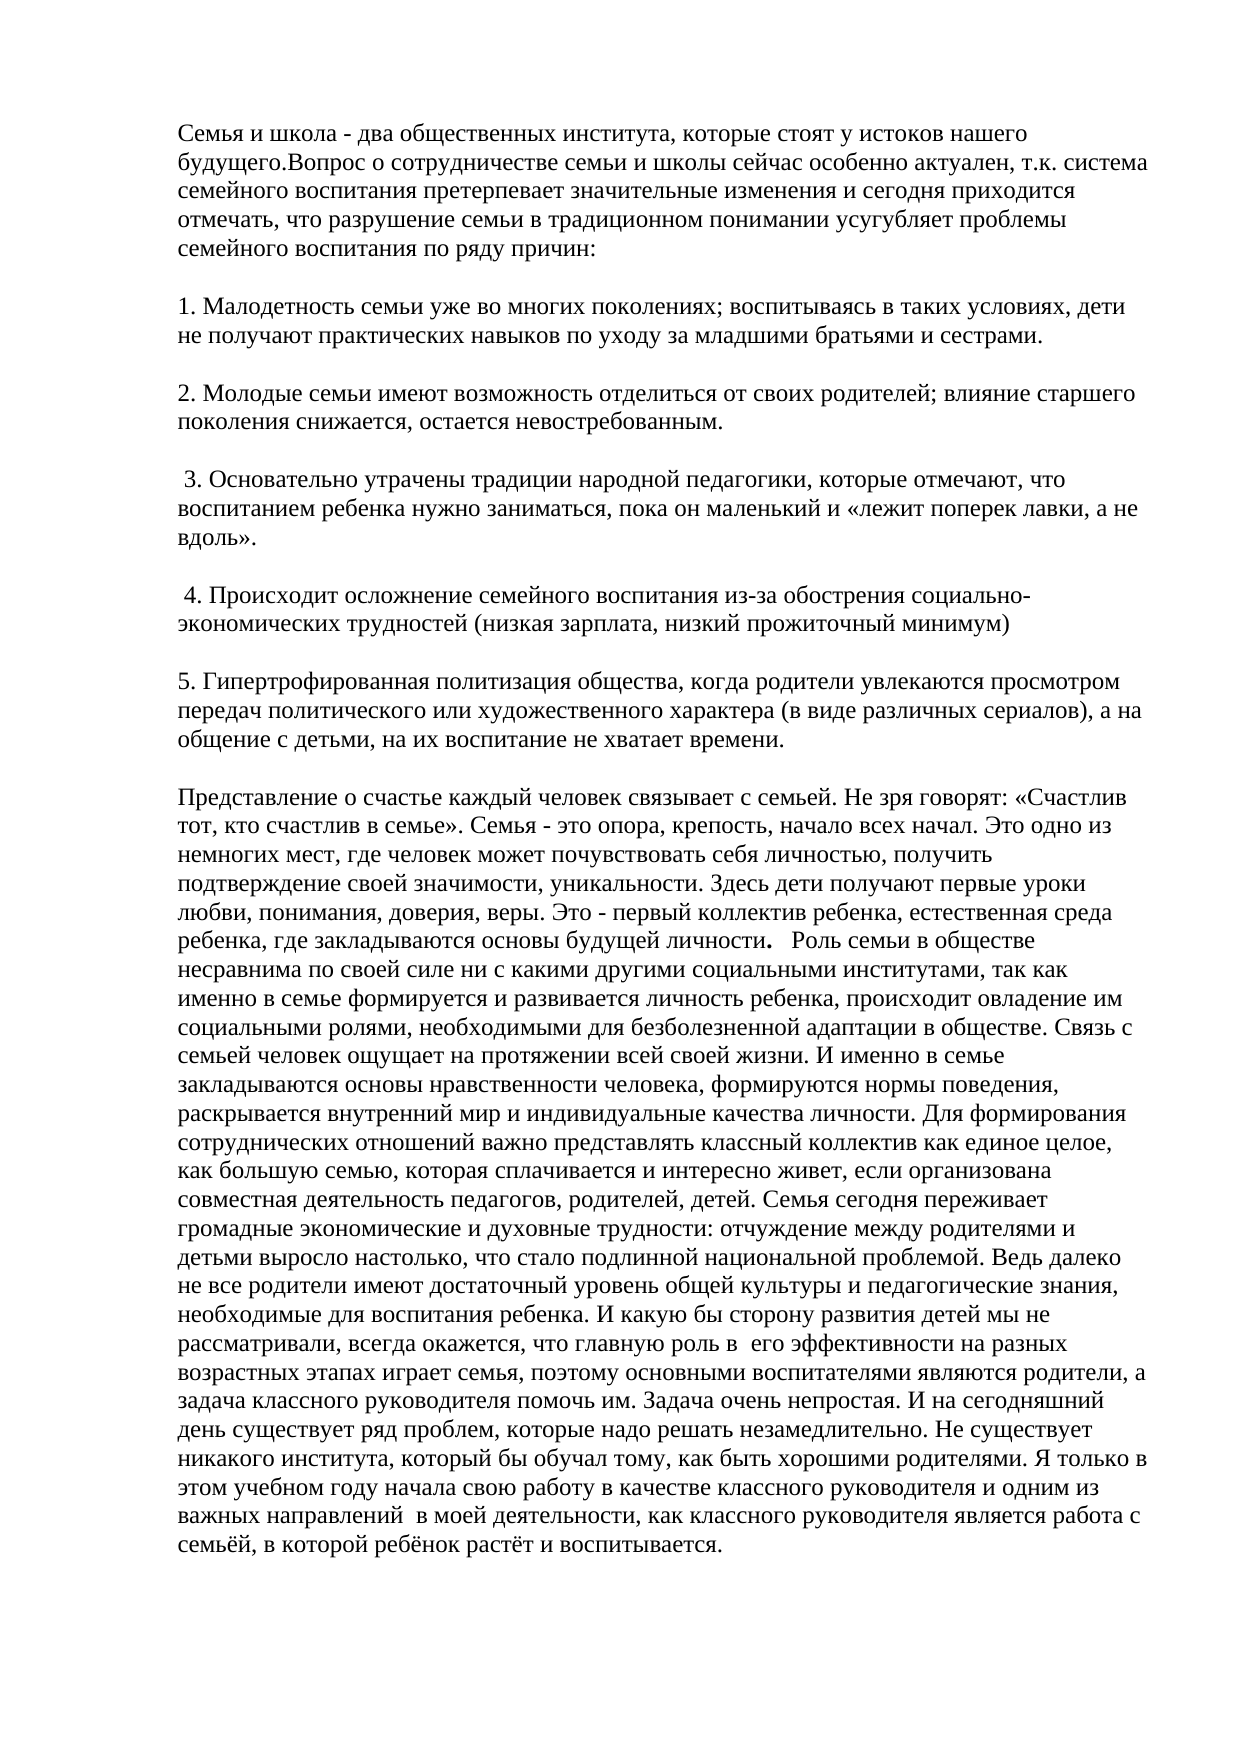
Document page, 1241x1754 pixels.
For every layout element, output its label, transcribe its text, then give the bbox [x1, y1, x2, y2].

text 2. Молодые семьи имеют возможность отделиться от своих родителей; влияние старшего поколения снижается, остается невостребованным. [177, 378, 1152, 435]
text Семья и школа - два общественных института, которые стоят у истоков нашего будущего.Вопрос о сотрудничестве семьи и школы сейчас особенно актуален, т.к. система семейного воспитания претерпевает значительные изменения и сегодня приходится отмечать, что разрушение семьи в традиционном понимании усугубляет проблемы семейного воспитания по ряду причин: [177, 118, 1152, 262]
text 3. Основательно утрачены традиции народной педагогики, которые отмечают, что воспитанием ребенка нужно заниматься, пока он маленький и «лежит поперек лавки, а не вдоль». [177, 464, 1152, 551]
text 4. Происходит осложнение семейного воспитания из-за обострения социально-экономических трудностей (низкая зарплата, низкий прожиточный минимум) [177, 580, 1152, 637]
text Представление о счастье каждый человек связывает с семьей. Не зря говорят: «Счастлив тот, кто счастлив в семье». Семья - это опора, крепость, начало всех начал. Это одно из немногих мест, где человек может почувствовать себя личностью, получить подтверждение своей значимости, уникальности. Здесь дети получают первые уроки любви, понимания, доверия, веры. Это - первый коллектив ребенка, естественная среда ребенка, где закладываются основы будущей личности. Роль семьи в обществе несравнима по своей силе ни с какими другими социальными институтами, так как именно в семье формируется и развивается личность ребенка, происходит овладение им социальными ролями, необходимыми для безболезненной адаптации в обществе. Связь с семьей человек ощущает на протяжении всей своей жизни. И именно в семье закладываются основы нравственности человека, формируются нормы поведения, раскрывается внутренний мир и индивидуальные качества личности. Для формирования сотруднических отношений важно представлять классный коллектив как единое целое, как большую семью, которая сплачивается и интересно живет, если организована совместная деятельность педагогов, родителей, детей. Семья сегодня переживает громадные экономические и духовные трудности: отчуждение между родителями и детьми выросло настолько, что стало подлинной национальной проблемой. Ведь далеко не все родители имеют достаточный уровень общей культуры и педагогические знания, необходимые для воспитания ребенка. И какую бы сторону развития детей мы не рассматривали, всегда окажется, что главную роль в его эффективности на разных возрастных этапах играет семья, поэтому основными воспитателями являются родители, а задача классного руководителя помочь им. Задача очень непростая. И на сегодняшний день существует ряд проблем, которые надо решать незамедлительно. Не существует никакого института, который бы обучал тому, как быть хорошими родителями. Я только в этом учебном году начала свою работу в качестве классного руководителя и одним из важных направлений в моей деятельности, как классного руководителя является работа с семьёй, в которой ребёнок растёт и воспитывается. [177, 782, 1152, 1558]
text 1. Малодетность семьи уже во многих поколениях; воспитываясь в таких условиях, дети не получают практических навыков по уходу за младшими братьями и сестрами. [177, 291, 1152, 348]
text 5. Гипертрофированная политизация общества, когда родители увлекаются просмотром передач политического или художественного характера (в виде различных сериалов), а на общение с детьми, на их воспитание не хватает времени. [177, 666, 1152, 753]
